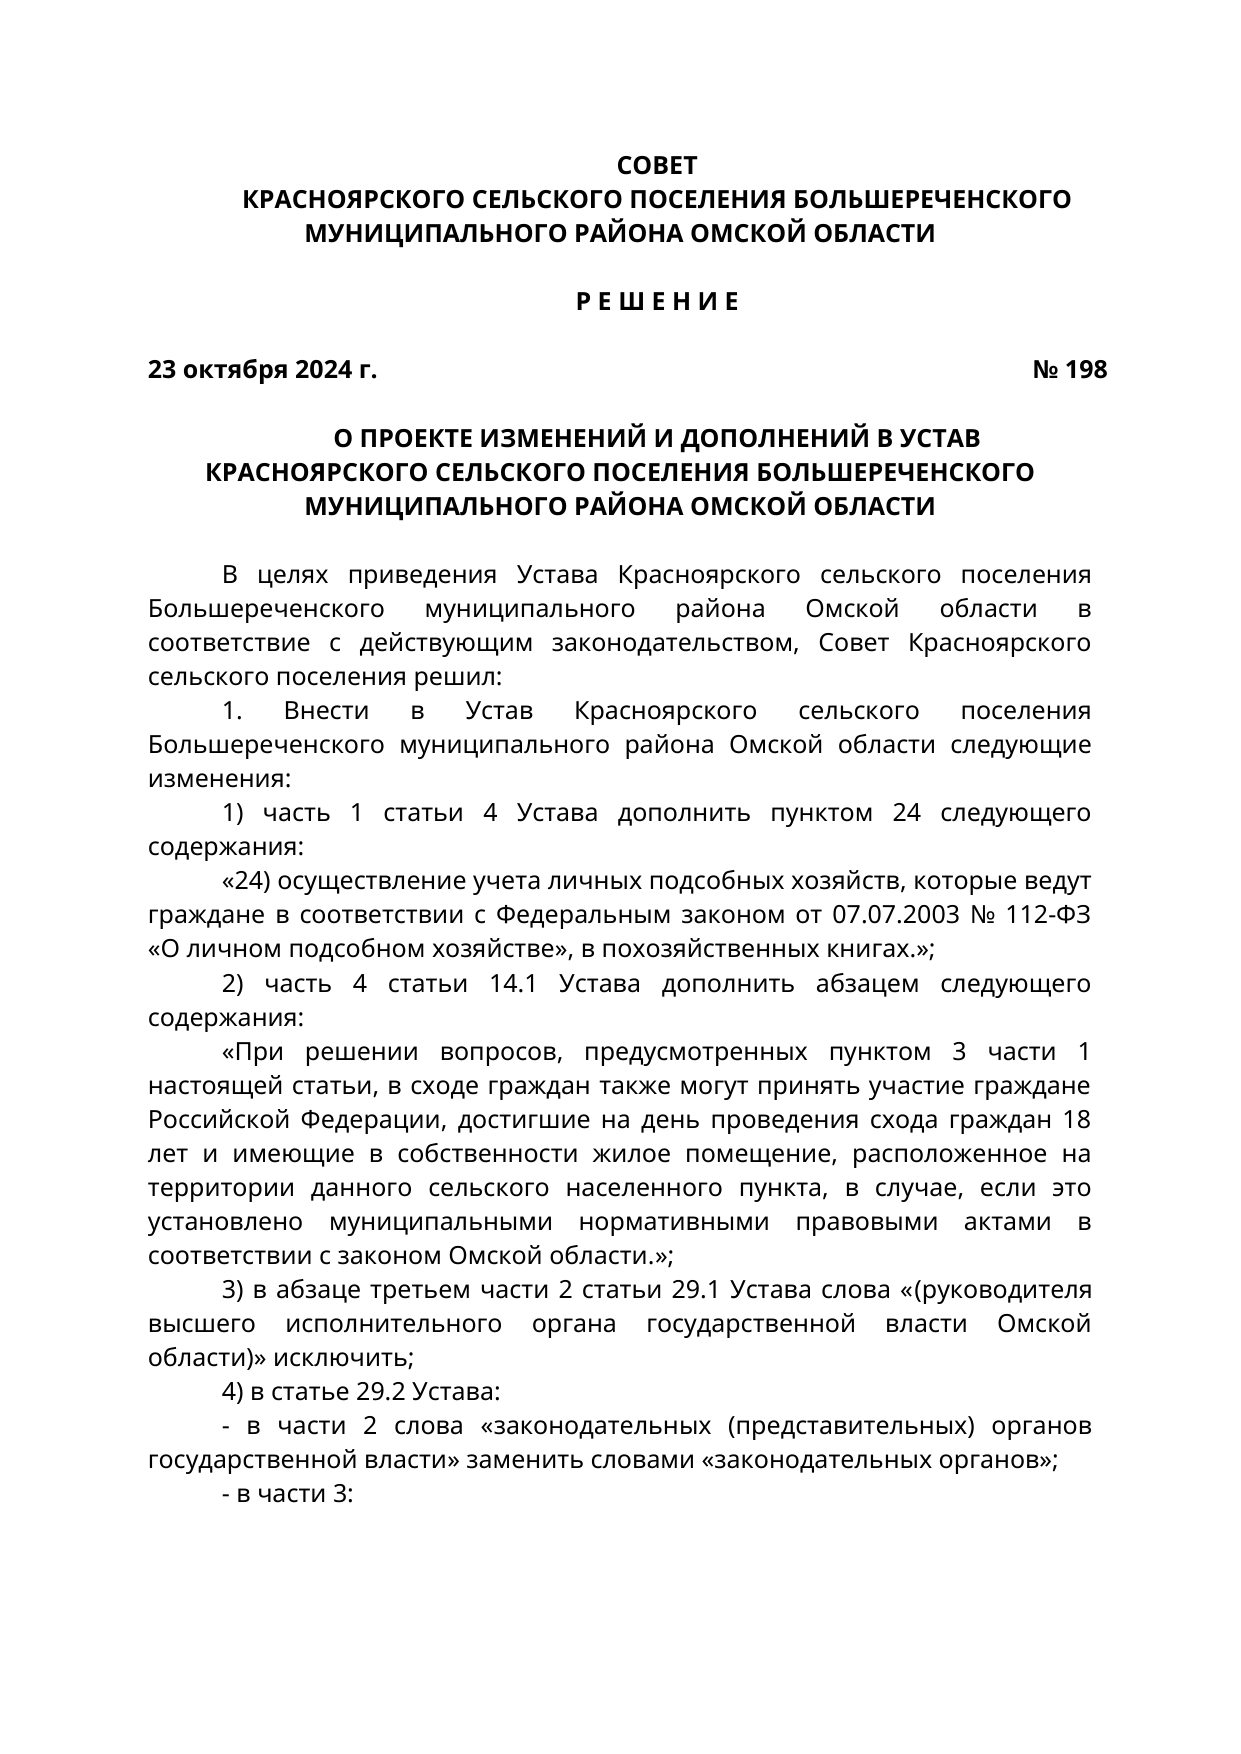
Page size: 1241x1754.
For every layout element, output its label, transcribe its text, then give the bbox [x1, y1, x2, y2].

text - в части 2 слова «законодательных (представительных) органов государственной власти» заменить словами «законодательных органов»; [148, 1408, 1092, 1476]
text 3) в абзаце третьем части 2 статьи 29.1 Устава слова «(руководителя высшего исполнительного органа государственной власти Омской области)» исключить; [148, 1272, 1092, 1374]
text В целях приведения Устава Красноярского сельского поселения Большереченского муниципального района Омской области в соответствие с действующим законодательством, Совет Красноярского сельского поселения решил: [148, 556, 1092, 693]
text О ПРОЕКТЕ ИЗМЕНЕНИЙ И ДОПОЛНЕНИЙ В УСТАВ КРАСНОЯРСКОГО СЕЛЬСКОГО ПОСЕЛЕНИЯ БОЛЬШЕРЕЧЕНСКОГО МУНИЦИПАЛЬНОГО РАЙОНА ОМСКОЙ ОБЛАСТИ [148, 420, 1092, 522]
text - в части 3: [148, 1476, 1092, 1510]
text 23 октября 2024 г. № 198 [148, 352, 1152, 386]
text 1) часть 1 статьи 4 Устава дополнить пунктом 24 следующего содержания: [148, 795, 1092, 863]
text «24) осуществление учета личных подсобных хозяйств, которые ведут граждане в соответствии с Федеральным законом от 07.07.2003 № 112-ФЗ «О личном подсобном хозяйстве», в похозяйственных книгах.»; [148, 863, 1092, 965]
text 2) часть 4 статьи 14.1 Устава дополнить абзацем следующего содержания: [148, 965, 1092, 1033]
text Р Е Ш Е Н И Е [148, 284, 1092, 318]
text 4) в статье 29.2 Устава: [148, 1374, 1092, 1408]
text 1. Внести в Устав Красноярского сельского поселения Большереченского муниципального района Омской области следующие изменения: [148, 693, 1092, 795]
text КРАСНОЯРСКОГО СЕЛЬСКОГО ПОСЕЛЕНИЯ БОЛЬШЕРЕЧЕНСКОГО МУНИЦИПАЛЬНОГО РАЙОНА ОМСКОЙ ОБЛАСТИ [148, 182, 1092, 250]
text Совет [148, 148, 1092, 182]
text «При решении вопросов, предусмотренных пунктом 3 части 1 настоящей статьи, в сходе граждан также могут принять участие граждане Российской Федерации, достигшие на день проведения схода граждан 18 лет и имеющие в собственности жилое помещение, расположенное на территории данного сельского населенного пункта, в случае, если это установлено муниципальными нормативными правовыми актами в соответствии с законом Омской области.»; [148, 1033, 1092, 1272]
